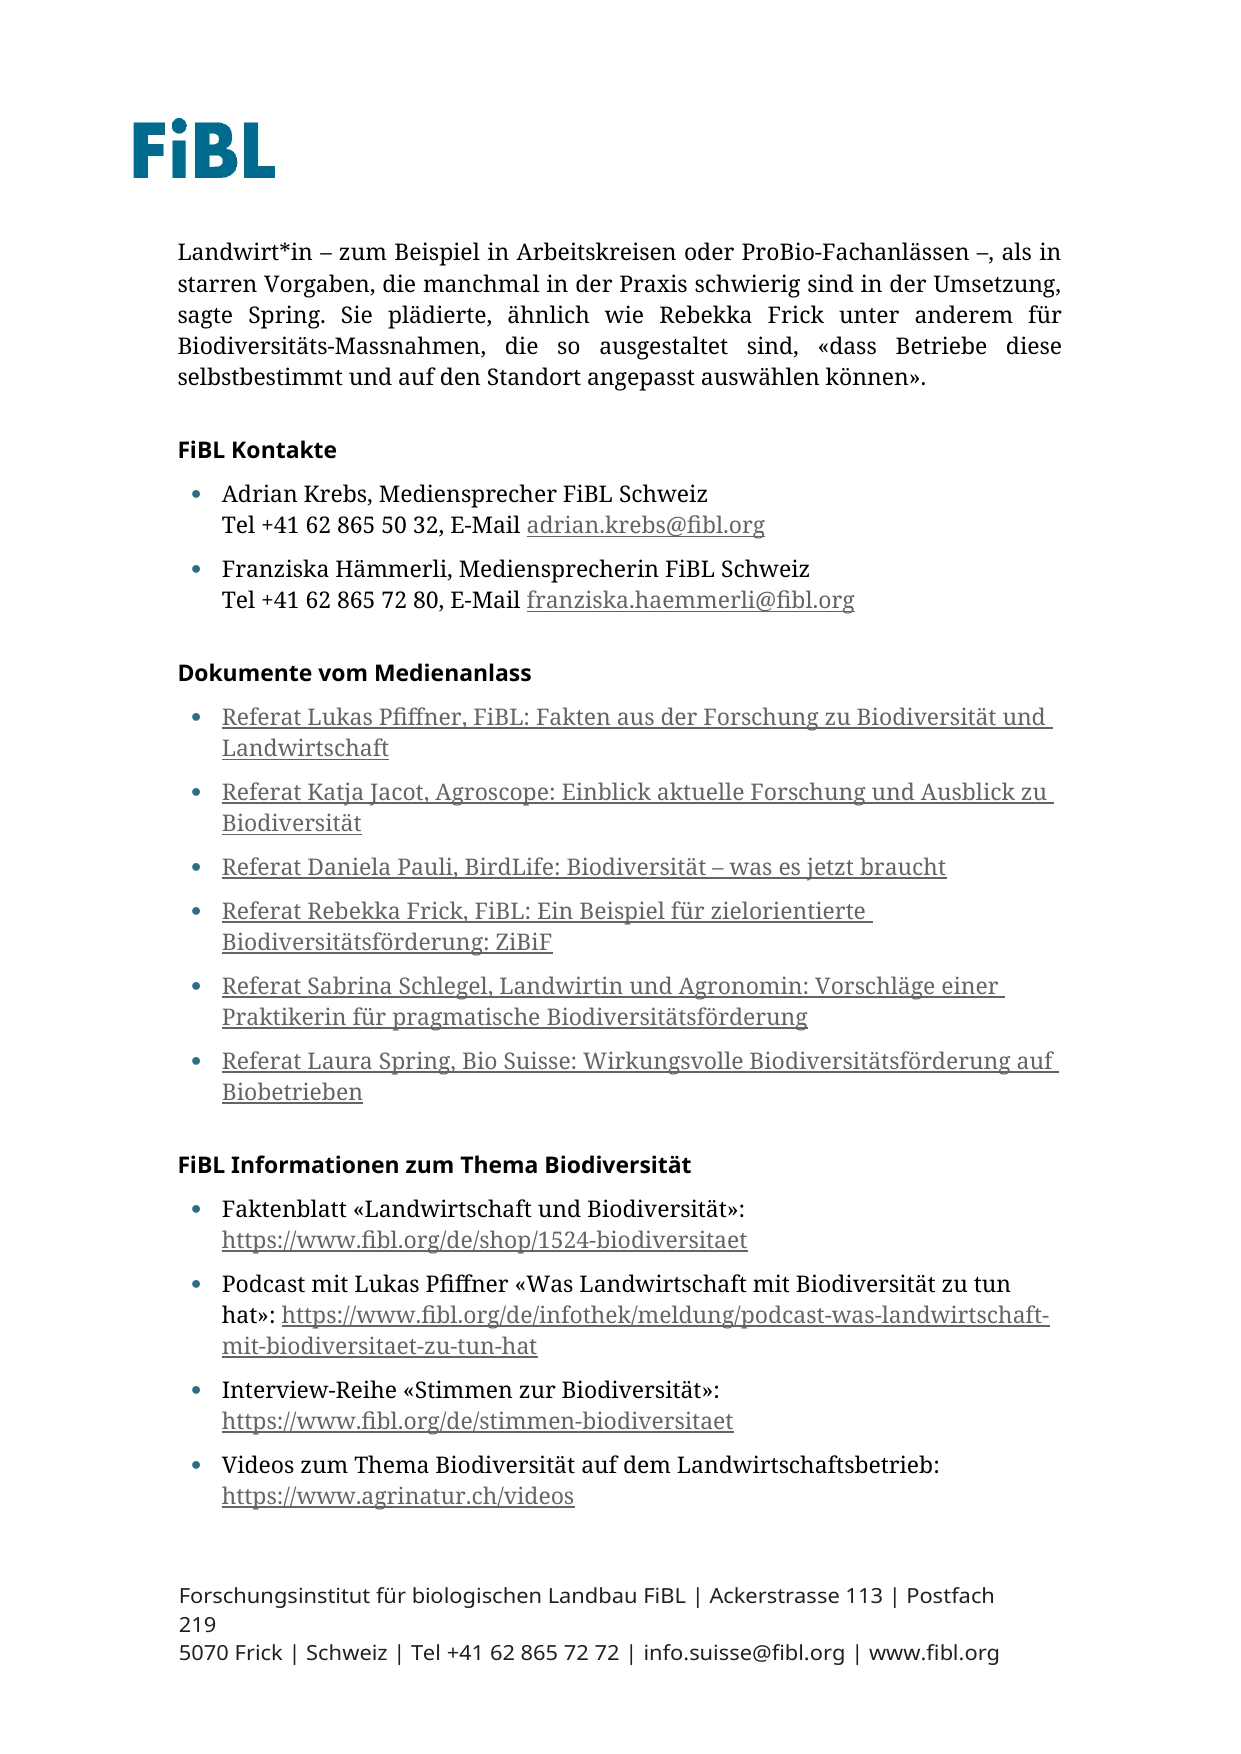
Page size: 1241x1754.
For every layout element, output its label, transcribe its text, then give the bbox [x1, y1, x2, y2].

text Referat Lukas Pfiffner, FiBL: Fakten aus der Forschung zu Biodiversität und Landwirtschaft [192, 701, 1063, 763]
text Interview-Reihe «Stimmen zur Biodiversität»: https://www.fibl.org/de/stimmen-biodiversitaet [192, 1374, 1063, 1436]
text Referat Katja Jacot, Agroscope: Einblick aktuelle Forschung und Ausblick zu Biodiversität [192, 776, 1063, 838]
text Referat Laura Spring, Bio Suisse: Wirkungsvolle Biodiversitätsförderung auf Biobetrieben [192, 1044, 1063, 1107]
text FiBL Informationen zum Thema Biodiversität [177, 1149, 1063, 1180]
text Franziska Hämmerli, Mediensprecherin FiBL Schweiz Tel +41 62 865 72 80, E-Mail franziska.haemmerli@fibl.org [192, 553, 1063, 615]
text Referat Rebekka Frick, FiBL: Ein Beispiel für zielorientierte Biodiversitätsförderung: ZiBiF [192, 894, 1063, 957]
text Faktenblatt «Landwirtschaft und Biodiversität»: https://www.fibl.org/de/shop/1524-biodiversitaet [192, 1192, 1063, 1255]
text Dokumente vom Medienanlass [177, 657, 1063, 688]
text Referat Sabrina Schlegel, Landwirtin und Agronomin: Vorschläge einer Praktikerin für pragmatische Biodiversitätsförderung [192, 969, 1063, 1032]
picture [133, 118, 275, 178]
text Videos zum Thema Biodiversität auf dem Landwirtschaftsbetrieb: https://www.agrinatur.ch/videos [192, 1449, 1063, 1511]
picture [210, 134, 219, 144]
picture [210, 156, 222, 167]
text Referat Daniela Pauli, BirdLife: Biodiversität – was es jetzt braucht [192, 851, 1063, 882]
text Podcast mit Lukas Pfiffner «Was Landwirtschaft mit Biodiversität zu tun hat»: https://www.fibl.org/de/infothek/meldung/podcast-was-landwirtschaft-mit-biodiversitaet-zu-tun-hat [192, 1267, 1063, 1361]
text Adrian Krebs, Mediensprecher FiBL Schweiz Tel +41 62 865 50 32, E-Mail adrian.krebs@fibl.org [192, 478, 1063, 540]
text FiBL Kontakte [177, 434, 1063, 465]
